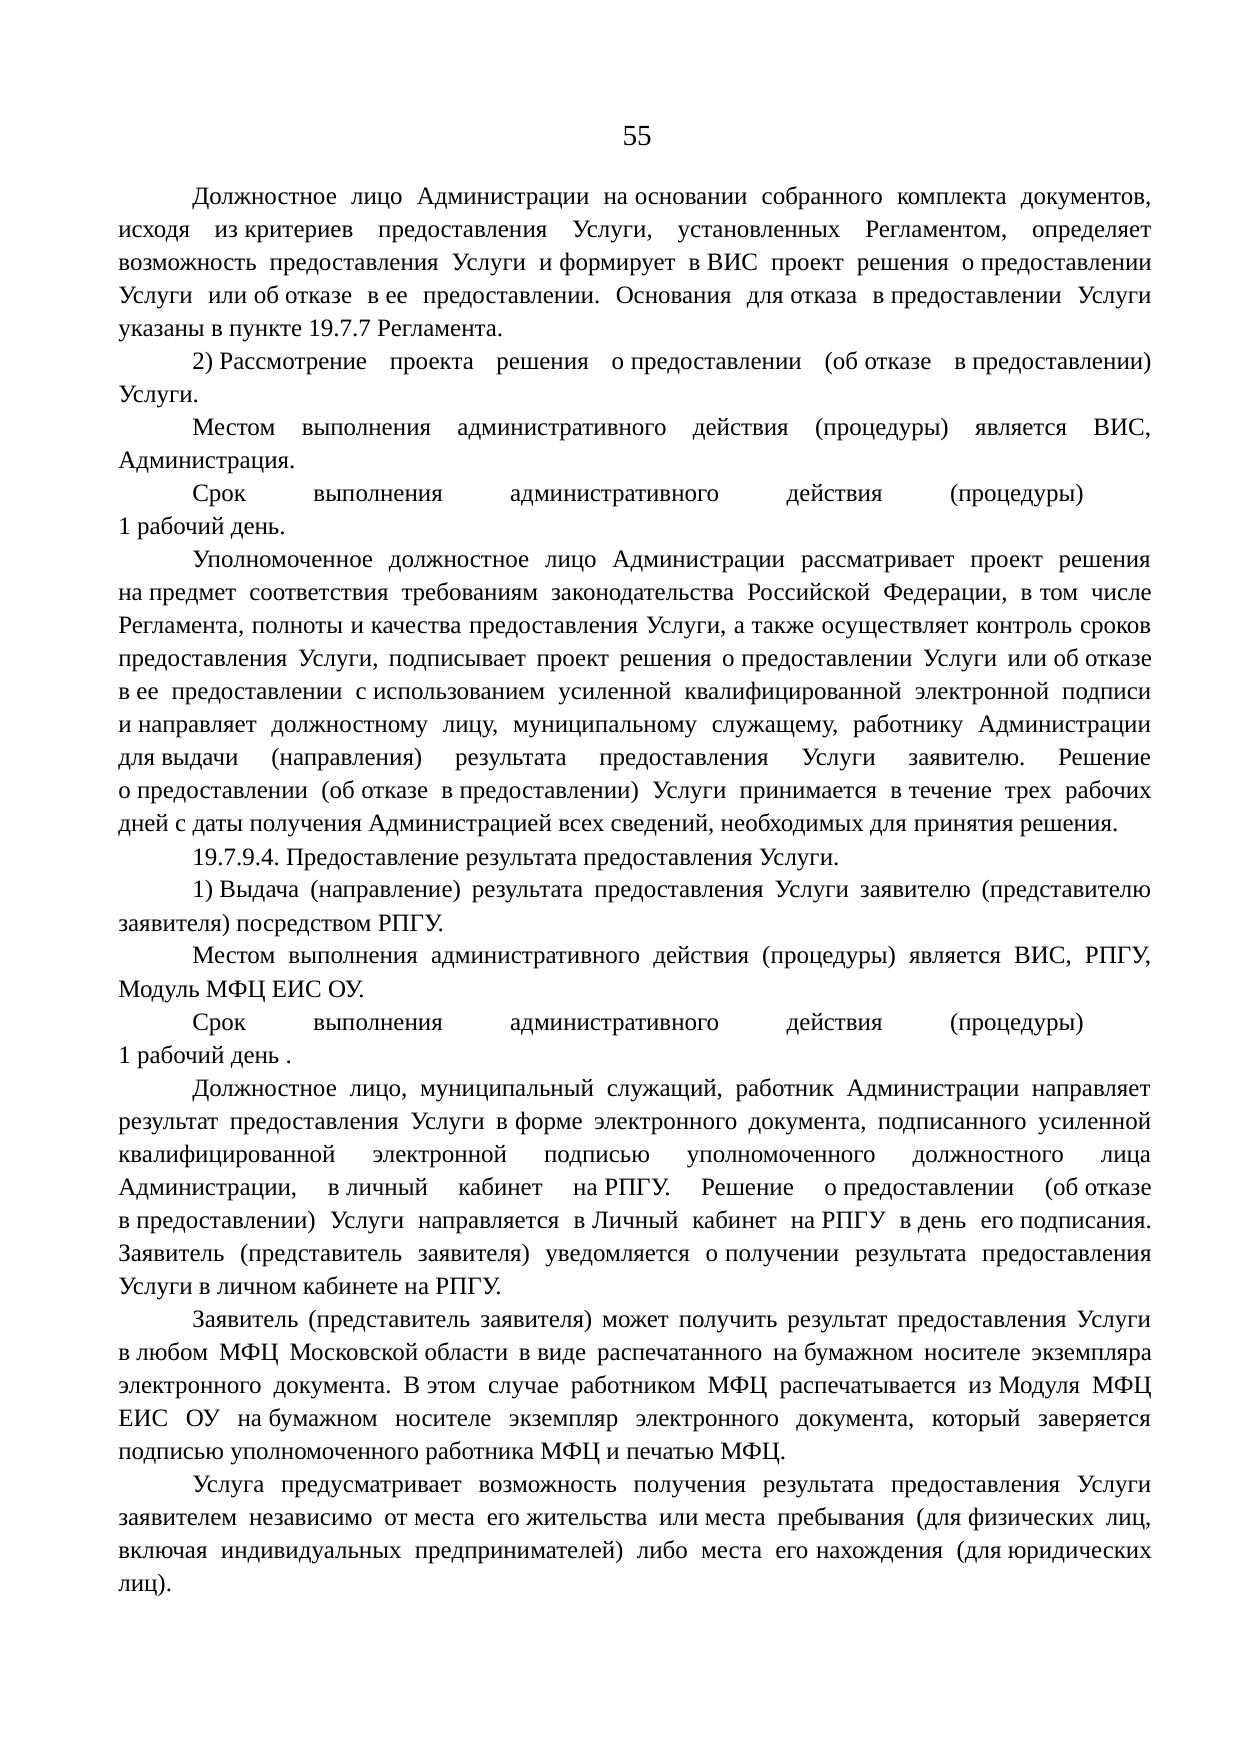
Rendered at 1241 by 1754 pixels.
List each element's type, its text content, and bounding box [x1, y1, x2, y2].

text Заявитель (представитель заявителя) может получить результат предоставления Услуги в любом МФЦ Московской области в виде распечатанного на бумажном носителе экземпляра электронного документа. В этом случае работником МФЦ распечатывается из Модуля МФЦ ЕИС ОУ на бумажном носителе экземпляр электронного документа, который заверяется подписью уполномоченного работника МФЦ и печатью МФЦ. [118, 1304, 1152, 1465]
text 1) Выдача (направление) результата предоставления Услуги заявителю (представителю заявителя) посредством РПГУ. [118, 874, 1152, 936]
text Местом выполнения административного действия (процедуры) является ВИС, РПГУ, Модуль МФЦ ЕИС ОУ. [118, 941, 1152, 1002]
text Срок выполнения административного действия (процедуры) 1 рабочий день. [118, 478, 1152, 540]
text 2) Рассмотрение проекта решения о предоставлении (об отказе в предоставлении) Услуги. [118, 346, 1152, 408]
text 19.7.9.4. Предоставление результата предоставления Услуги. [118, 842, 1152, 870]
text Должностное лицо, муниципальный служащий, работник Администрации направляет результат предоставления Услуги в форме электронного документа, подписанного усиленной квалифицированной электронной подписью уполномоченного должностного лица Администрации, в личный кабинет на РПГУ. Решение о предоставлении (об отказе в предоставлении) Услуги направляется в Личный кабинет на РПГУ в день его подписания. Заявитель (представитель заявителя) уведомляется о получении результата предоставления Услуги в личном кабинете на РПГУ. [118, 1073, 1152, 1299]
text Уполномоченное должностное лицо Администрации рассматривает проект решения на предмет соответствия требованиям законодательства Российской Федерации, в том числе Регламента, полноты и качества предоставления Услуги, а также осуществляет контроль сроков предоставления Услуги, подписывает проект решения о предоставлении Услуги или об отказе в ее предоставлении с использованием усиленной квалифицированной электронной подписи и направляет должностному лицу, муниципальному служащему, работнику Администрации для выдачи (направления) результата предоставления Услуги заявителю. Решение о предоставлении (об отказе в предоставлении) Услуги принимается в течение трех рабочих дней с даты получения Администрацией всех сведений, необходимых для принятия решения. [118, 544, 1152, 837]
text Местом выполнения административного действия (процедуры) является ВИС, Администрация. [118, 412, 1152, 474]
text Срок выполнения административного действия (процедуры) 1 рабочий день . [118, 1007, 1152, 1068]
text Должностное лицо Администрации на основании собранного комплекта документов, исходя из критериев предоставления Услуги, установленных Регламентом, определяет возможность предоставления Услуги и формирует в ВИС проект решения о предоставлении Услуги или об отказе в ее предоставлении. Основания для отказа в предоставлении Услуги указаны в пункте 19.7.7 Регламента. [118, 181, 1152, 342]
text Услуга предусматривает возможность получения результата предоставления Услуги заявителем независимо от места его жительства или места пребывания (для физических лиц, включая индивидуальных предпринимателей) либо места его нахождения (для юридических лиц). [118, 1469, 1152, 1597]
